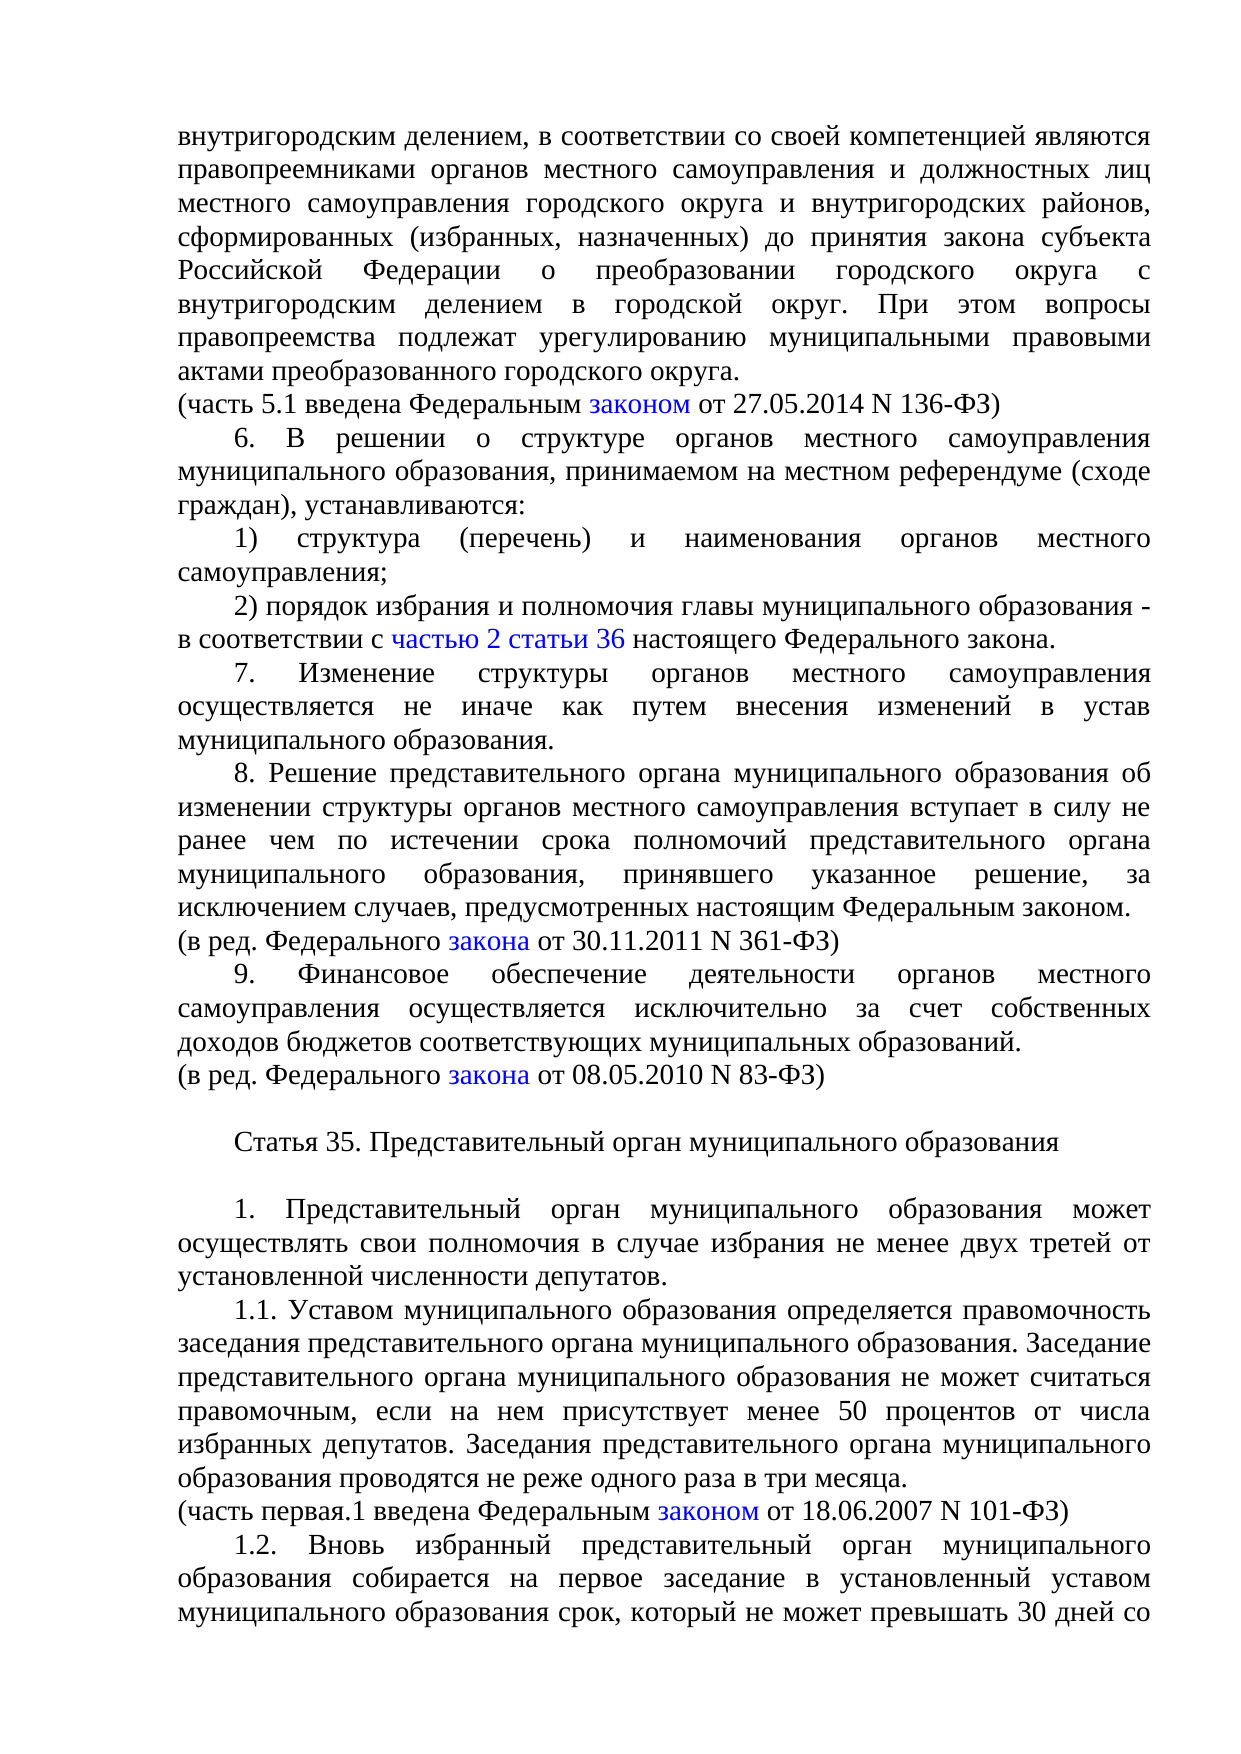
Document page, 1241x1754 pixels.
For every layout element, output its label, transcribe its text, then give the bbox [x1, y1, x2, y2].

text (в ред. Федерального закона от 08.05.2010 N 83-ФЗ) [177, 1057, 1152, 1091]
text Статья 35. Представительный орган муниципального образования [177, 1124, 1152, 1158]
text 1. Представительный орган муниципального образования может осуществлять свои полномочия в случае избрания не менее двух третей от установленной численности депутатов. [177, 1191, 1152, 1292]
text 6. В решении о структуре органов местного самоуправления муниципального образования, принимаемом на местном референдуме (сходе граждан), устанавливаются: [177, 420, 1152, 521]
text 1.1. Уставом муниципального образования определяется правомочность заседания представительного органа муниципального образования. Заседание представительного органа муниципального образования не может считаться правомочным, если на нем присутствует менее 50 процентов от числа избранных депутатов. Заседания представительного органа муниципального образования проводятся не реже одного раза в три месяца. [177, 1292, 1152, 1493]
text (часть 5.1 введена Федеральным законом от 27.05.2014 N 136-ФЗ) [177, 386, 1152, 420]
text 8. Решение представительного органа муниципального образования об изменении структуры органов местного самоуправления вступает в силу не ранее чем по истечении срока полномочий представительного органа муниципального образования, принявшего указанное решение, за исключением случаев, предусмотренных настоящим Федеральным законом. [177, 755, 1152, 923]
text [177, 118, 1152, 386]
text 2) порядок избрания и полномочия главы муниципального образования - в соответствии с частью 2 статьи 36 настоящего Федерального закона. [177, 588, 1152, 655]
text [177, 1527, 1152, 1627]
text 1) структура (перечень) и наименования органов местного самоуправления; [177, 521, 1152, 588]
text (часть первая.1 введена Федеральным законом от 18.06.2007 N 101-ФЗ) [177, 1493, 1152, 1527]
text 9. Финансовое обеспечение деятельности органов местного самоуправления осуществляется исключительно за счет собственных доходов бюджетов соответствующих муниципальных образований. [177, 957, 1152, 1057]
text (в ред. Федерального закона от 30.11.2011 N 361-ФЗ) [177, 923, 1152, 957]
text 7. Изменение структуры органов местного самоуправления осуществляется не иначе как путем внесения изменений в устав муниципального образования. [177, 655, 1152, 755]
